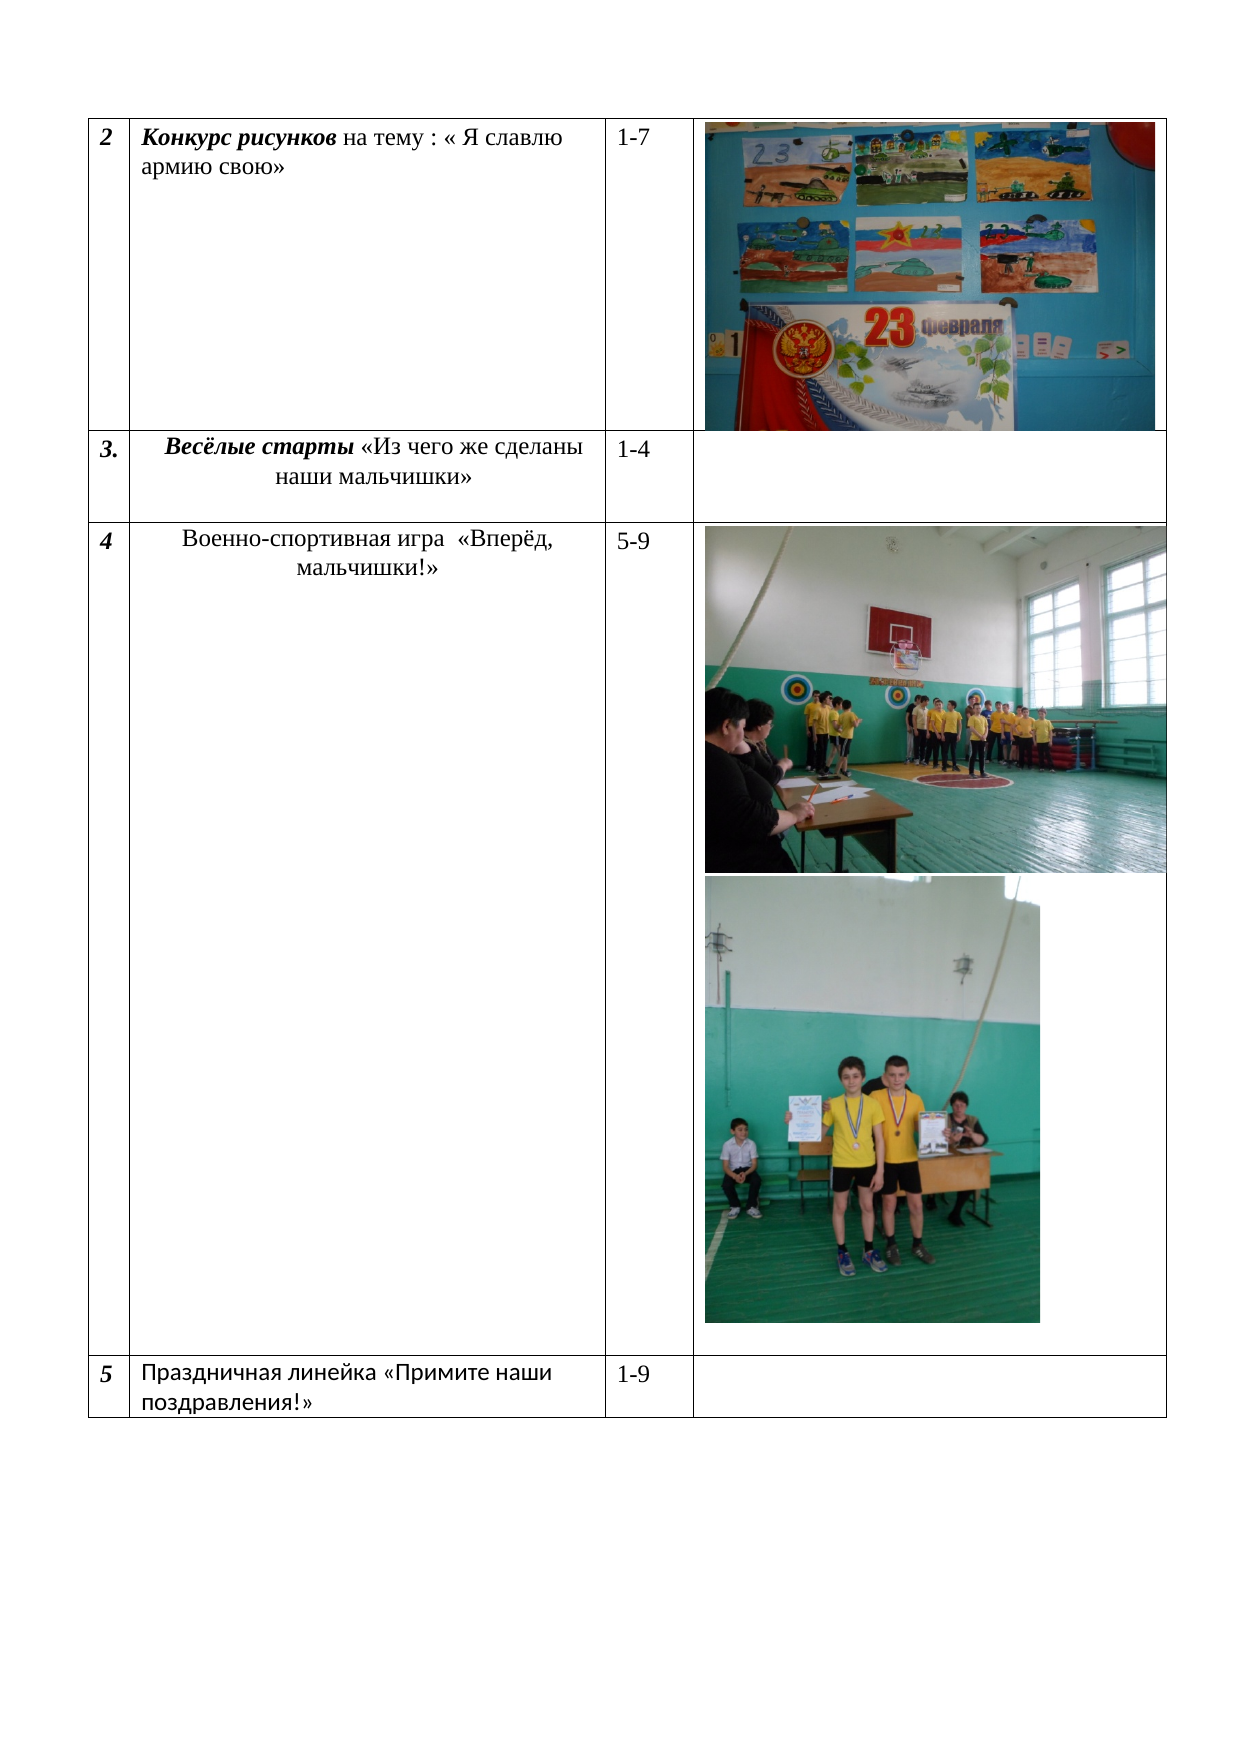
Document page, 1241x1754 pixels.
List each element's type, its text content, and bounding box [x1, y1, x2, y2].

table_cell 4 [89, 523, 129, 1355]
table_cell 3. [89, 431, 129, 522]
table_cell 2 [89, 119, 129, 430]
picture [705, 526, 1167, 873]
table_cell [694, 119, 1166, 430]
table_cell 5-9 [606, 523, 693, 1355]
table_cell Праздничная линейка «Примите наши поздравления!» [130, 1356, 605, 1417]
table_cell Весёлые старты «Из чего же сделаны наши мальчишки» [130, 431, 605, 522]
table_cell [694, 1356, 1166, 1417]
picture [705, 876, 1041, 1323]
table_cell Военно-спортивная игра «Вперёд, мальчишки!» [130, 523, 605, 1355]
table_cell 1-9 [606, 1356, 693, 1417]
table_cell [694, 523, 1166, 1355]
picture [705, 122, 1156, 431]
table_cell 1-4 [606, 431, 693, 522]
table_cell [694, 431, 1166, 522]
table_cell Конкурс рисунков на тему : « Я славлю армию свою» [130, 119, 605, 430]
table_cell 1-7 [606, 119, 693, 430]
table_cell 5 [89, 1356, 129, 1417]
